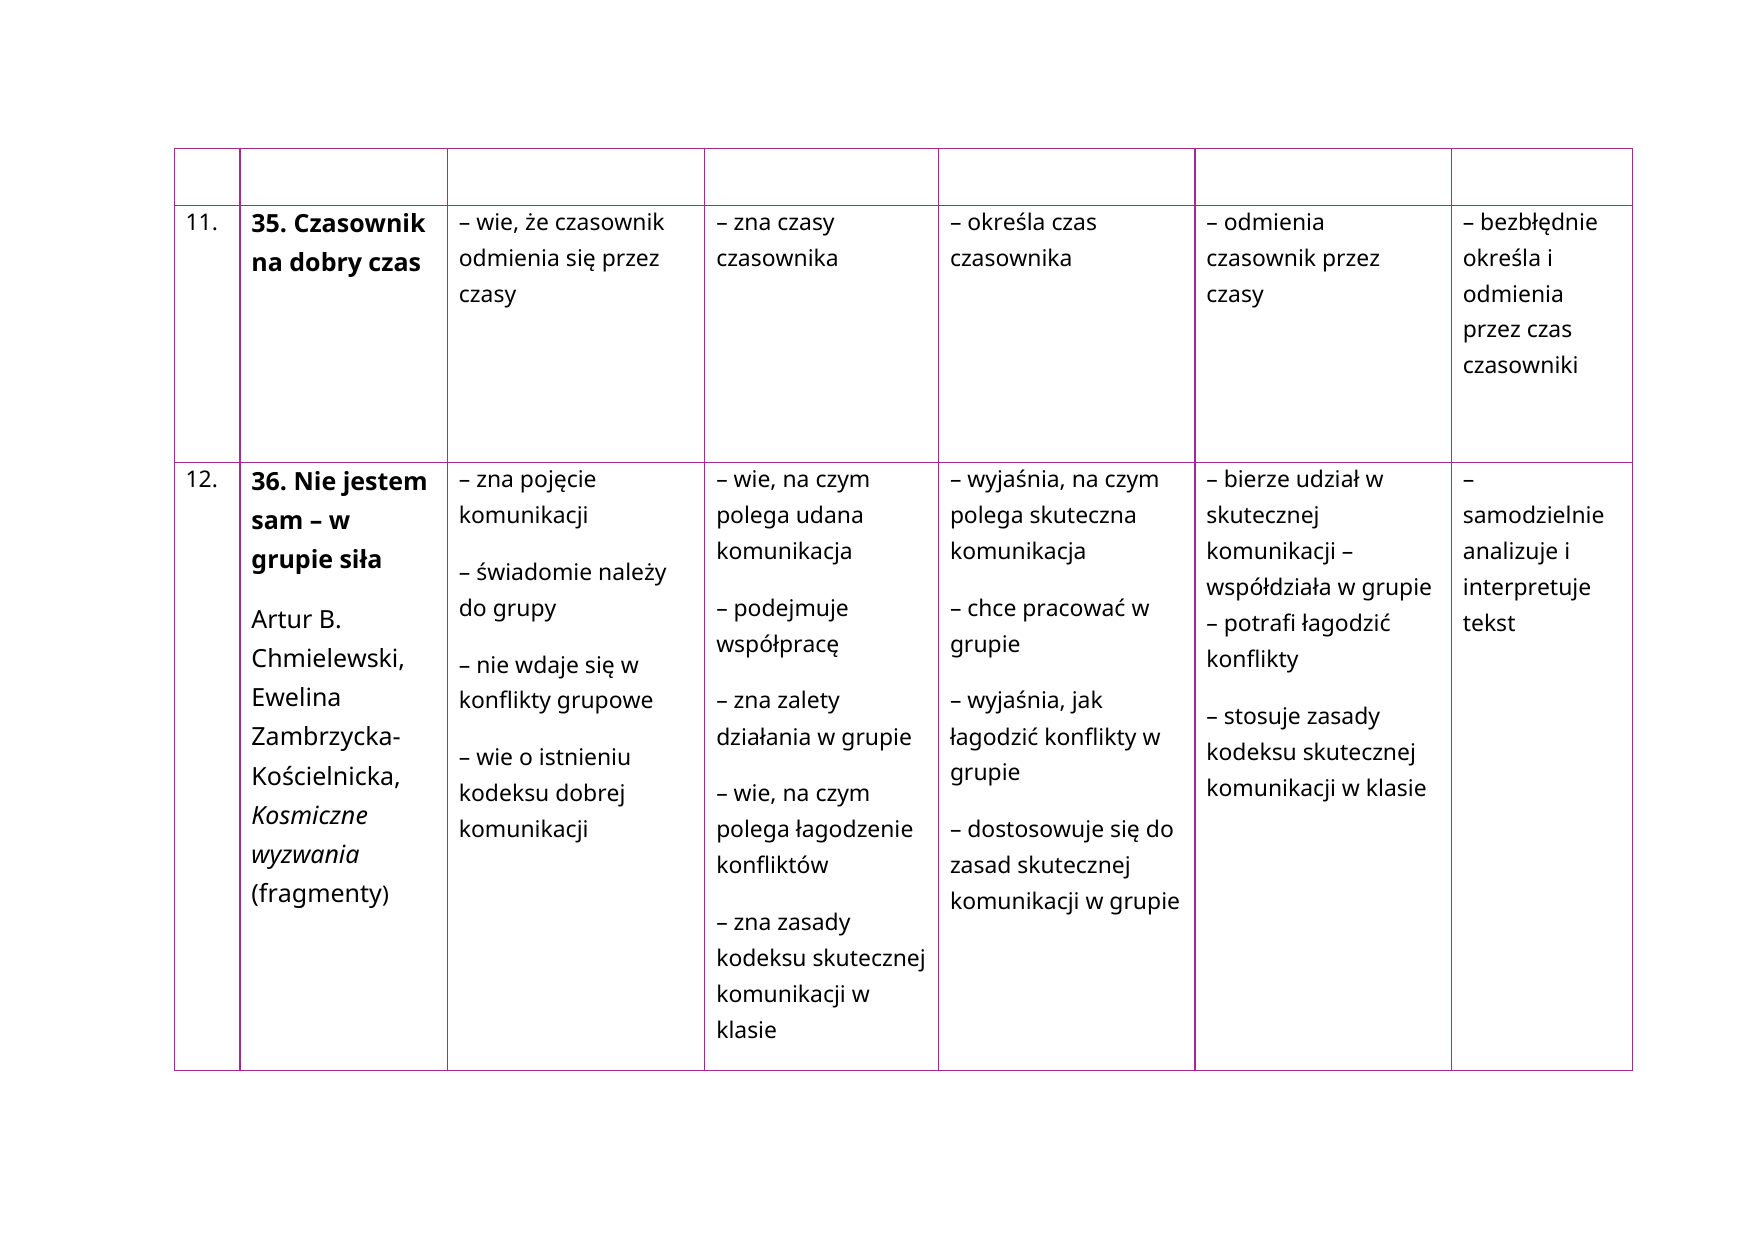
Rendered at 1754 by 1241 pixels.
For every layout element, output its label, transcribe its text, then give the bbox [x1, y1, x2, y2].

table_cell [1452, 463, 1632, 1069]
table_cell – wie, że czasownik odmienia się przez czasy [448, 206, 704, 462]
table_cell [1196, 463, 1451, 1069]
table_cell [705, 463, 938, 1069]
table_cell 12. [175, 463, 239, 1069]
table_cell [448, 463, 704, 1069]
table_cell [1452, 149, 1632, 204]
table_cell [939, 463, 1194, 1069]
table_cell 11. [175, 206, 239, 462]
table_cell 10. [175, 149, 239, 204]
table_cell – zna czasy czasownika [705, 206, 938, 462]
table_cell – odmienia czasownik przez czasy [1196, 206, 1451, 462]
table_cell – określa czas czasownika [939, 206, 1194, 462]
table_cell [939, 149, 1194, 204]
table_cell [241, 463, 447, 1069]
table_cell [448, 149, 704, 204]
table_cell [241, 149, 447, 204]
table_cell – bezbłędnie określa i odmienia przez czas czasowniki [1452, 206, 1632, 462]
table_cell 35. Czasownik na dobry czas [241, 206, 447, 462]
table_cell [1196, 149, 1451, 204]
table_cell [705, 149, 938, 204]
